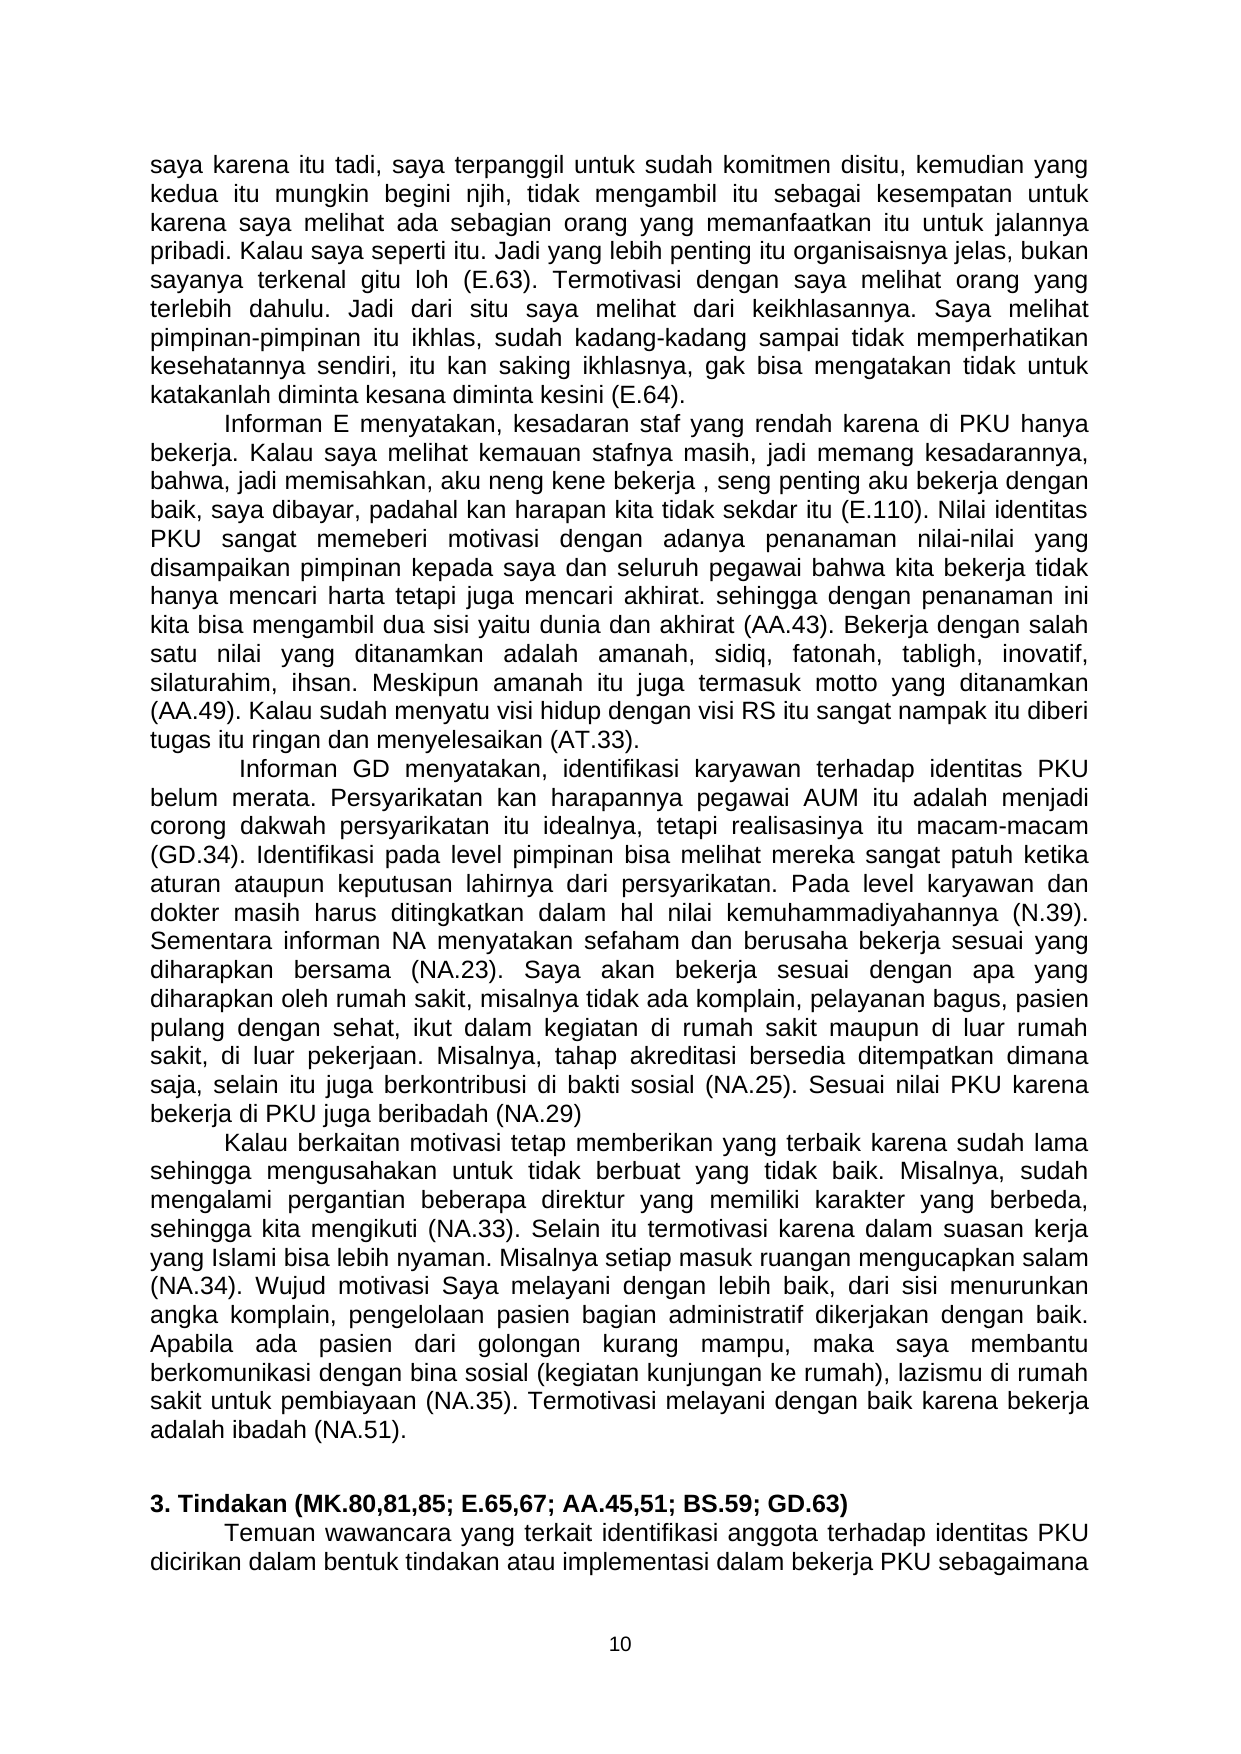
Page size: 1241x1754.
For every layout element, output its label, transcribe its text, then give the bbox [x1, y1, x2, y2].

list Informan E menyatakan, kesadaran staf yang rendah karena di PKU hanya bekerja. Kalau saya melihat kemauan stafnya masih, jadi memang kesadarannya, bahwa, jadi memisahkan, aku neng kene bekerja , seng penting aku bekerja dengan baik, saya dibayar, padahal kan harapan kita tidak sekdar itu (E.110). Nilai identitas PKU sangat memeberi motivasi dengan adanya penanaman nilai-nilai yang disampaikan pimpinan kepada saya dan seluruh pegawai bahwa kita bekerja tidak hanya mencari harta tetapi juga mencari akhirat. sehingga dengan penanaman ini kita bisa mengambil dua sisi yaitu dunia dan akhirat (AA.43). Bekerja dengan salah satu nilai yang ditanamkan adalah amanah, sidiq, fatonah, tabligh, inovatif, silaturahim, ihsan. Meskipun amanah itu juga termasuk motto yang ditanamkan (AA.49). Kalau sudah menyatu visi hidup dengan visi RS itu sangat nampak itu diberi tugas itu ringan dan menyelesaikan (AT.33). [150, 409, 1090, 754]
text 3. Tindakan (MK.80,81,85; E.65,67; AA.45,51; BS.59; GD.63) [150, 1489, 1090, 1518]
list Informan GD menyatakan, identifikasi karyawan terhadap identitas PKU belum merata. Persyarikatan kan harapannya pegawai AUM itu adalah menjadi corong dakwah persyarikatan itu idealnya, tetapi realisasinya itu macam-macam (GD.34). Identifikasi pada level pimpinan bisa melihat mereka sangat patuh ketika aturan ataupun keputusan lahirnya dari persyarikatan. Pada level karyawan dan dokter masih harus ditingkatkan dalam hal nilai kemuhammadiyahannya (N.39). Sementara informan NA menyatakan sefaham dan berusaha bekerja sesuai yang diharapkan bersama (NA.23). Saya akan bekerja sesuai dengan apa yang diharapkan oleh rumah sakit, misalnya tidak ada komplain, pelayanan bagus, pasien pulang dengan sehat, ikut dalam kegiatan di rumah sakit maupun di luar rumah sakit, di luar pekerjaan. Misalnya, tahap akreditasi bersedia ditempatkan dimana saja, selain itu juga berkontribusi di bakti sosial (NA.25). Sesuai nilai PKU karena bekerja di PKU juga beribadah (NA.29) [150, 754, 1090, 1127]
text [150, 1518, 1090, 1575]
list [150, 150, 1090, 409]
list Kalau berkaitan motivasi tetap memberikan yang terbaik karena sudah lama sehingga mengusahakan untuk tidak berbuat yang tidak baik. Misalnya, sudah mengalami pergantian beberapa direktur yang memiliki karakter yang berbeda, sehingga kita mengikuti (NA.33). Selain itu termotivasi karena dalam suasan kerja yang Islami bisa lebih nyaman. Misalnya setiap masuk ruangan mengucapkan salam (NA.34). Wujud motivasi Saya melayani dengan lebih baik, dari sisi menurunkan angka komplain, pengelolaan pasien bagian administratif dikerjakan dengan baik. Apabila ada pasien dari golongan kurang mampu, maka saya membantu berkomunikasi dengan bina sosial (kegiatan kunjungan ke rumah), lazismu di rumah sakit untuk pembiayaan (NA.35). Termotivasi melayani dengan baik karena bekerja adalah ibadah (NA.51). [150, 1127, 1090, 1444]
